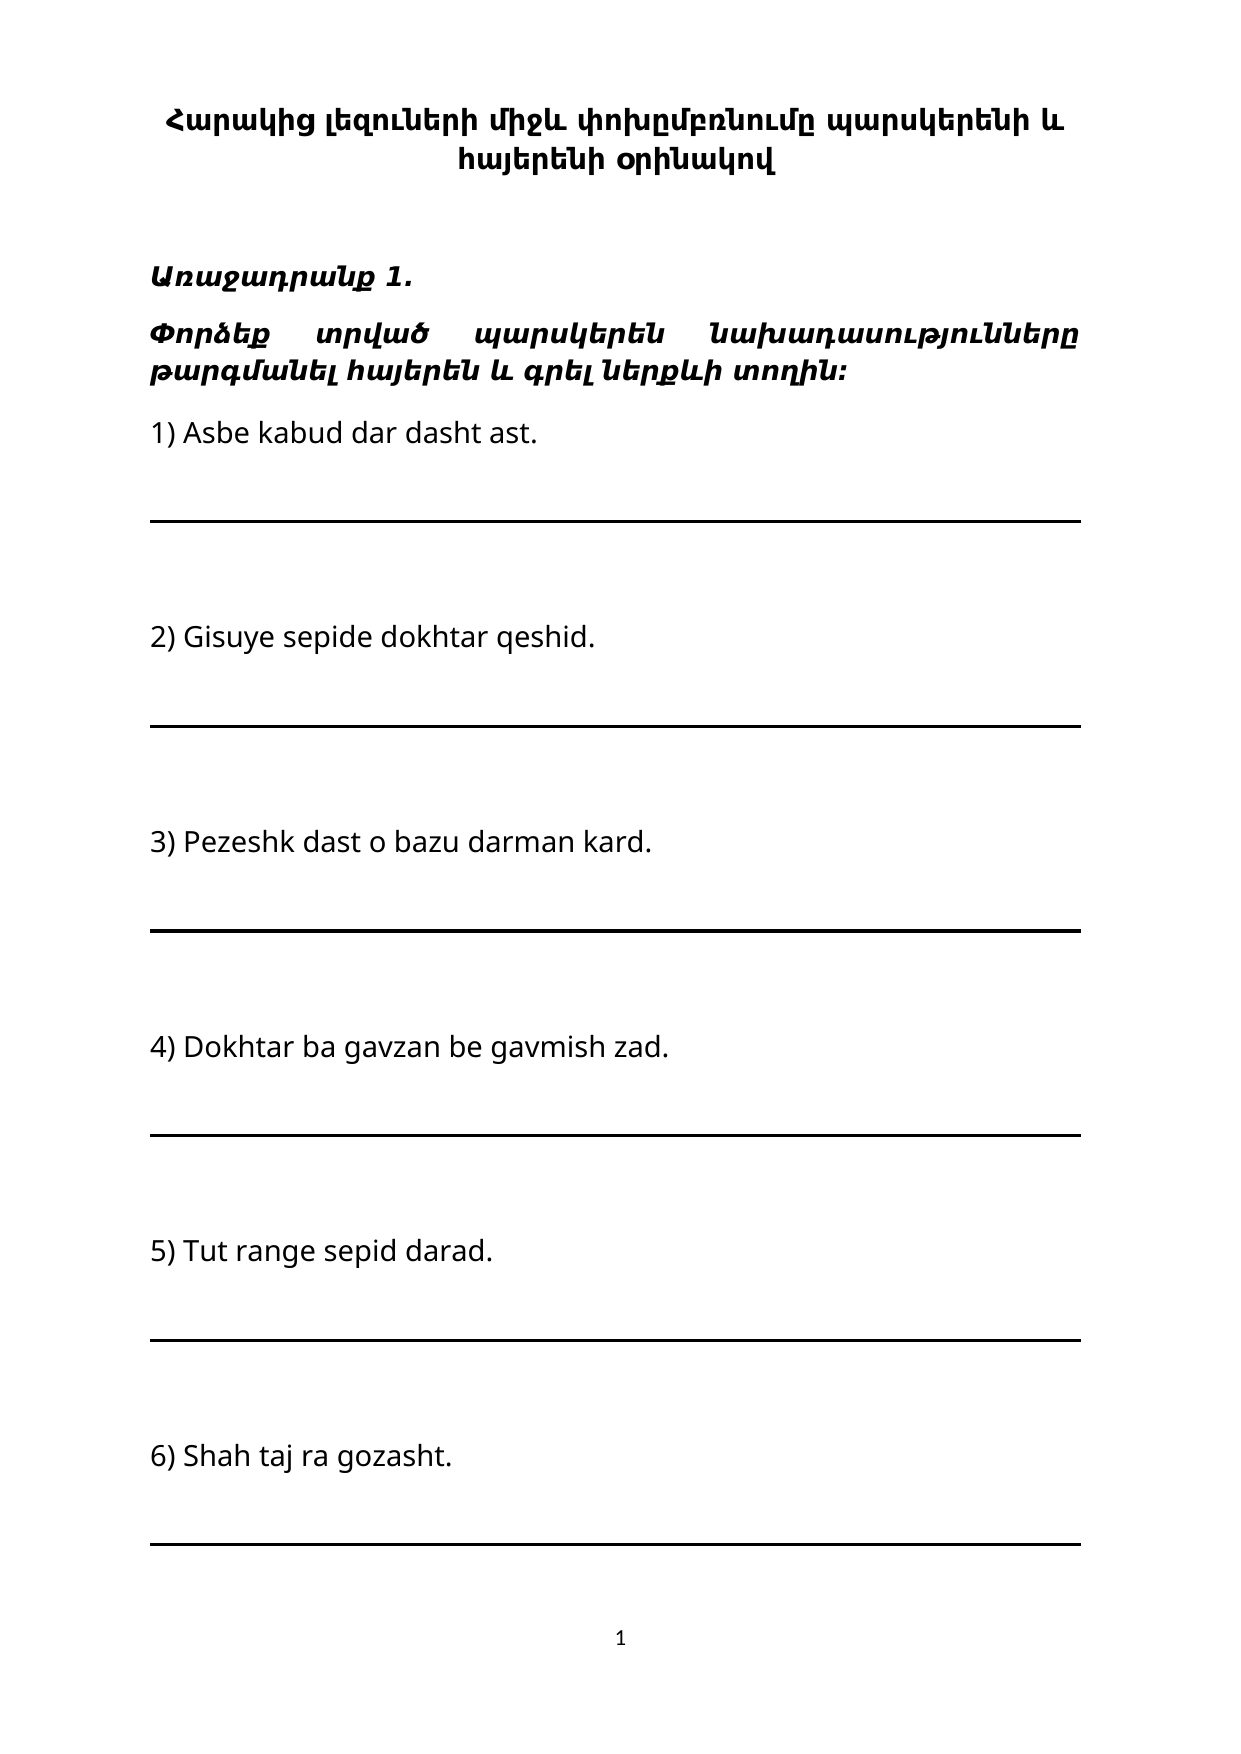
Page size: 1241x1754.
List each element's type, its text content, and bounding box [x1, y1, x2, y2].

text Առաջադրանք 1. [150, 262, 1081, 293]
text 3) Pezeshk dast o bazu darman kard. [150, 821, 1081, 861]
text Փորձեք տրված պարսկերեն նախադասությունները թարգմանել հայերեն և գրել ներքևի տողին: [150, 319, 1081, 387]
text 5) Tut range sepid darad. [150, 1230, 1081, 1270]
text 6) Shah taj ra gozasht. [150, 1435, 1081, 1475]
text 1) Asbe kabud dar dasht ast. [150, 412, 1081, 452]
text Հարակից լեզուների միջև փոխըմբռնումը պարսկերենի և հայերենի օրինակով [150, 103, 1081, 176]
text 2) Gisuye sepide dokhtar qeshid. [150, 617, 1081, 656]
text 4) Dokhtar ba gavzan be gavmish zad. [150, 1026, 1081, 1066]
